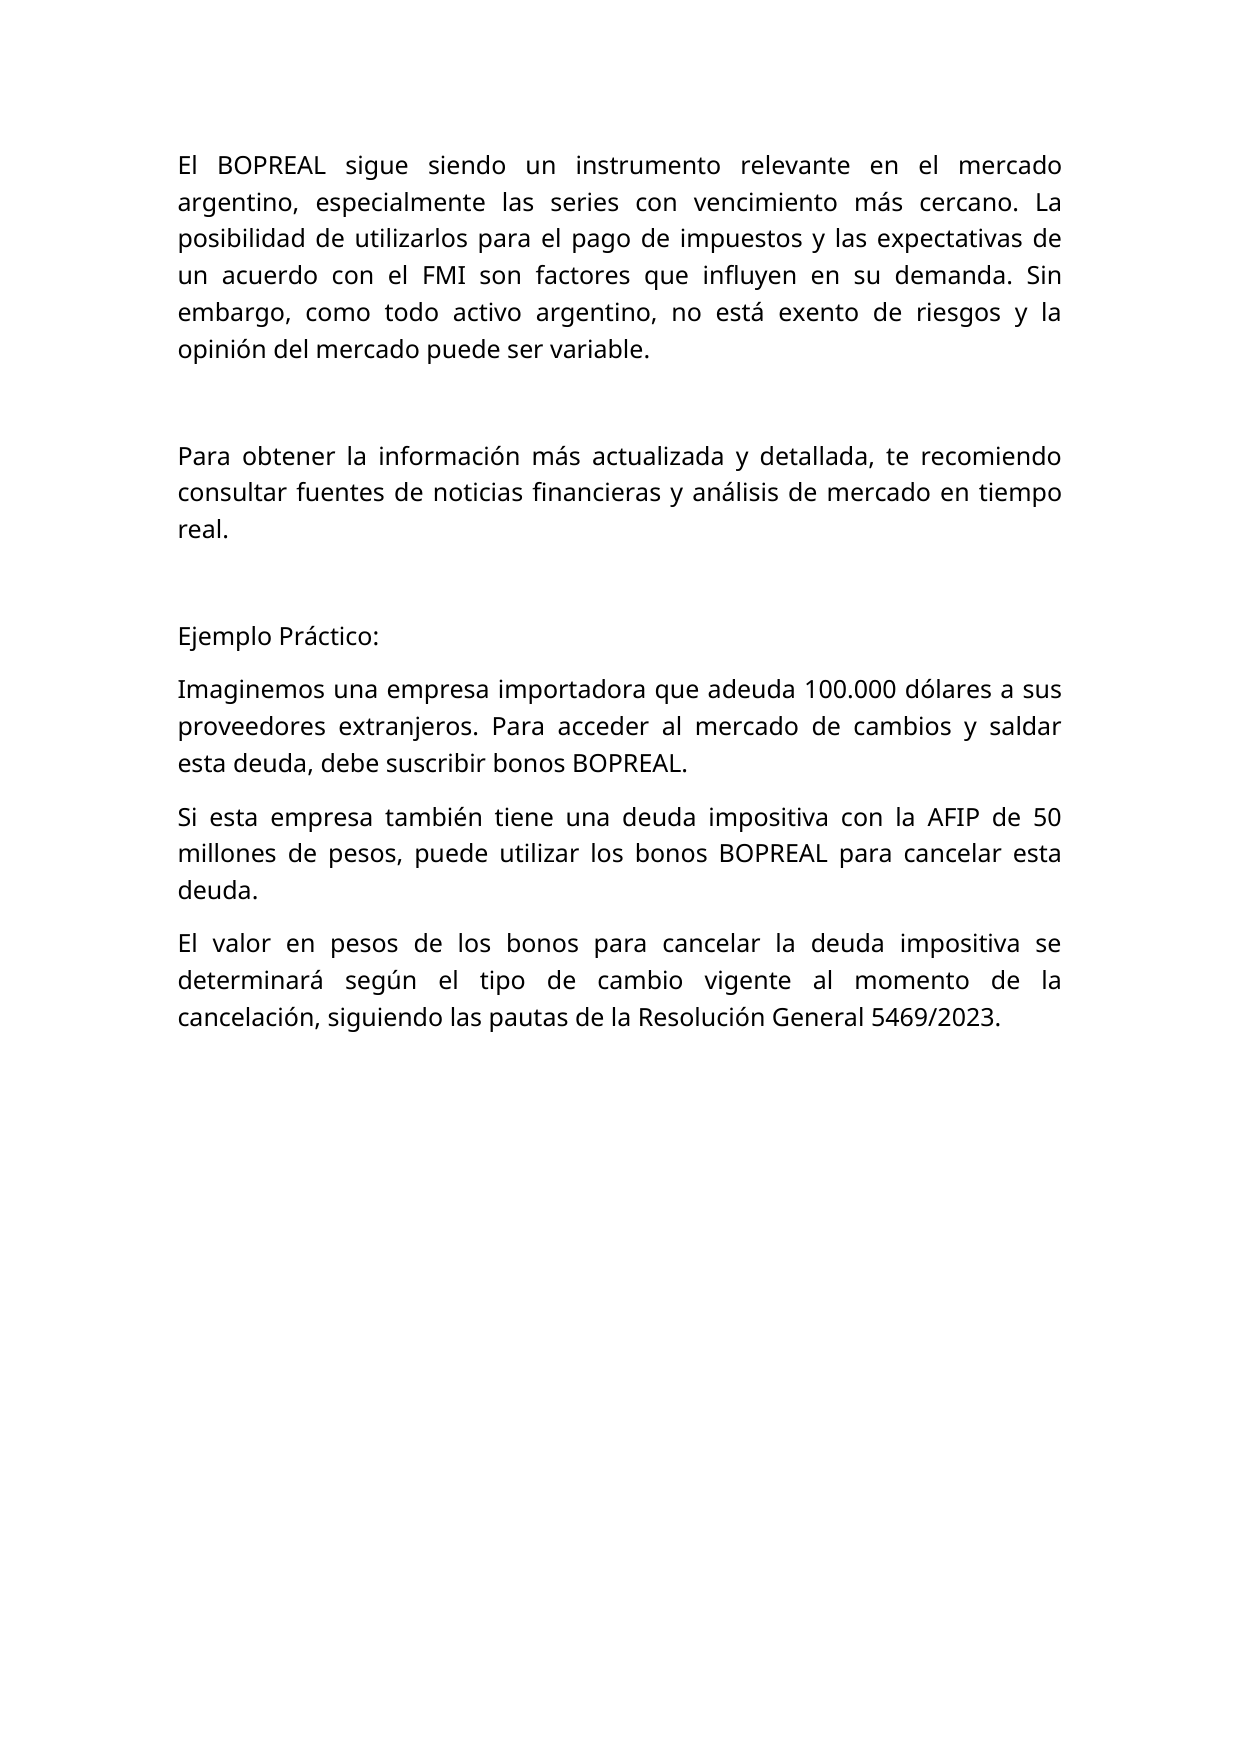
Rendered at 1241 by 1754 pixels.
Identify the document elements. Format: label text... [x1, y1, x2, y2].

text El valor en pesos de los bonos para cancelar la deuda impositiva se determinará según el tipo de cambio vigente al momento de la cancelación, siguiendo las pautas de la Resolución General 5469/2023. [177, 926, 1063, 1034]
text Ejemplo Práctico: [177, 619, 1063, 653]
text El BOPREAL sigue siendo un instrumento relevante en el mercado argentino, especialmente las series con vencimiento más cercano. La posibilidad de utilizarlos para el pago de impuestos y las expectativas de un acuerdo con el FMI son factores que influyen en su demanda. Sin embargo, como todo activo argentino, no está exento de riesgos y la opinión del mercado puede ser variable. [177, 148, 1063, 366]
text Imaginemos una empresa importadora que adeuda 100.000 dólares a sus proveedores extranjeros. Para acceder al mercado de cambios y saldar esta deuda, debe suscribir bonos BOPREAL. [177, 672, 1063, 780]
text Si esta empresa también tiene una deuda impositiva con la AFIP de 50 millones de pesos, puede utilizar los bonos BOPREAL para cancelar esta deuda. [177, 799, 1063, 907]
text Para obtener la información más actualizada y detallada, te recomiendo consultar fuentes de noticias financieras y análisis de mercado en tiempo real. [177, 438, 1063, 546]
